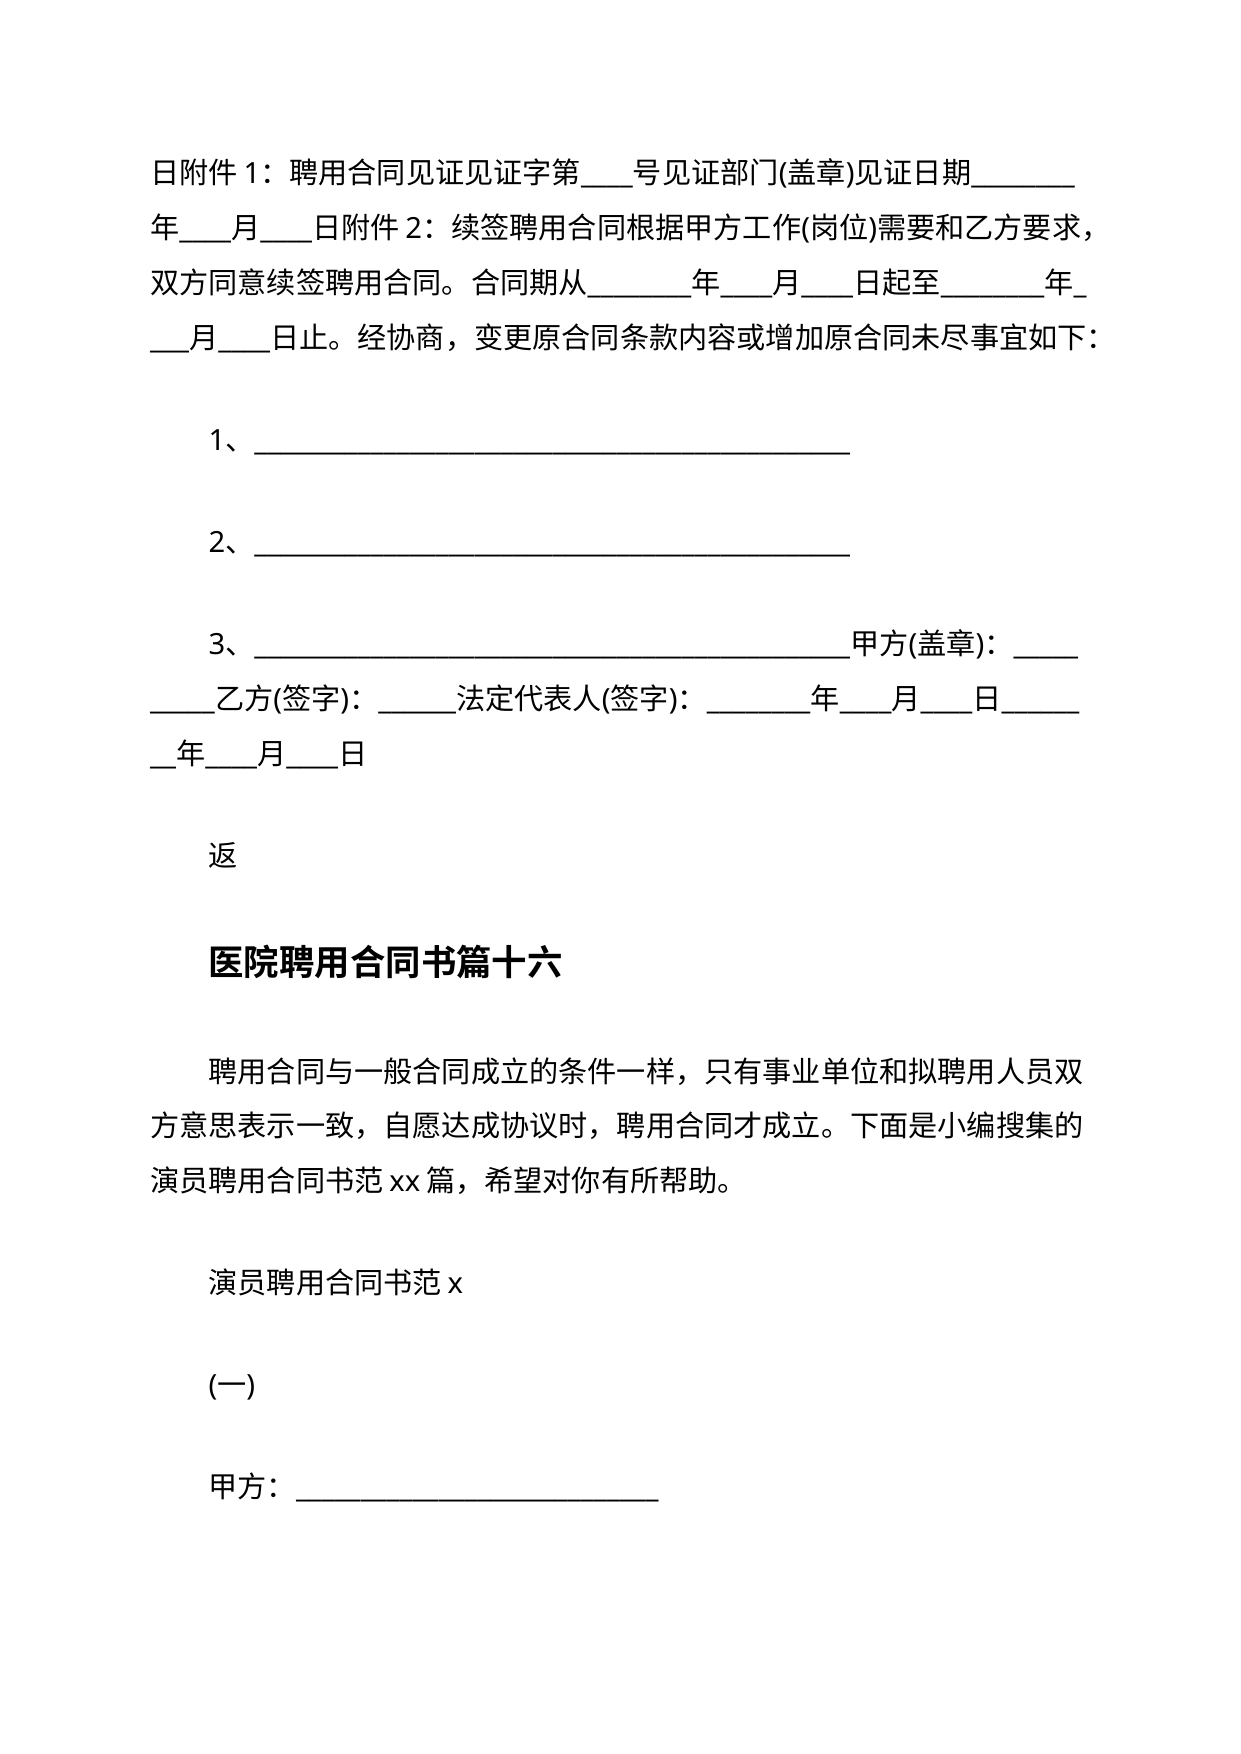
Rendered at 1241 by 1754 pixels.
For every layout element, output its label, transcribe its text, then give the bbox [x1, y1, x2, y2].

text 1、______________________________________________ [150, 417, 1090, 459]
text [150, 150, 1090, 357]
text 返 [150, 833, 1090, 875]
text 演员聘用合同书范x [150, 1260, 1090, 1302]
text 2、______________________________________________ [150, 519, 1090, 561]
text 医院聘用合同书篇十六 [150, 935, 1090, 986]
text 聘用合同与一般合同成立的条件一样，只有事业单位和拟聘用人员双方意思表示一致，自愿达成协议时，聘用合同才成立。下面是小编搜集的演员聘用合同书范xx篇，希望对你有所帮助。 [150, 1048, 1090, 1200]
text (一) [150, 1362, 1090, 1404]
text 3、______________________________________________甲方(盖章)：__________乙方(签字)：______法定代表人(签字)：________年____月____日________年____月____日 [150, 621, 1090, 773]
text 甲方：____________________________ [150, 1464, 1090, 1506]
